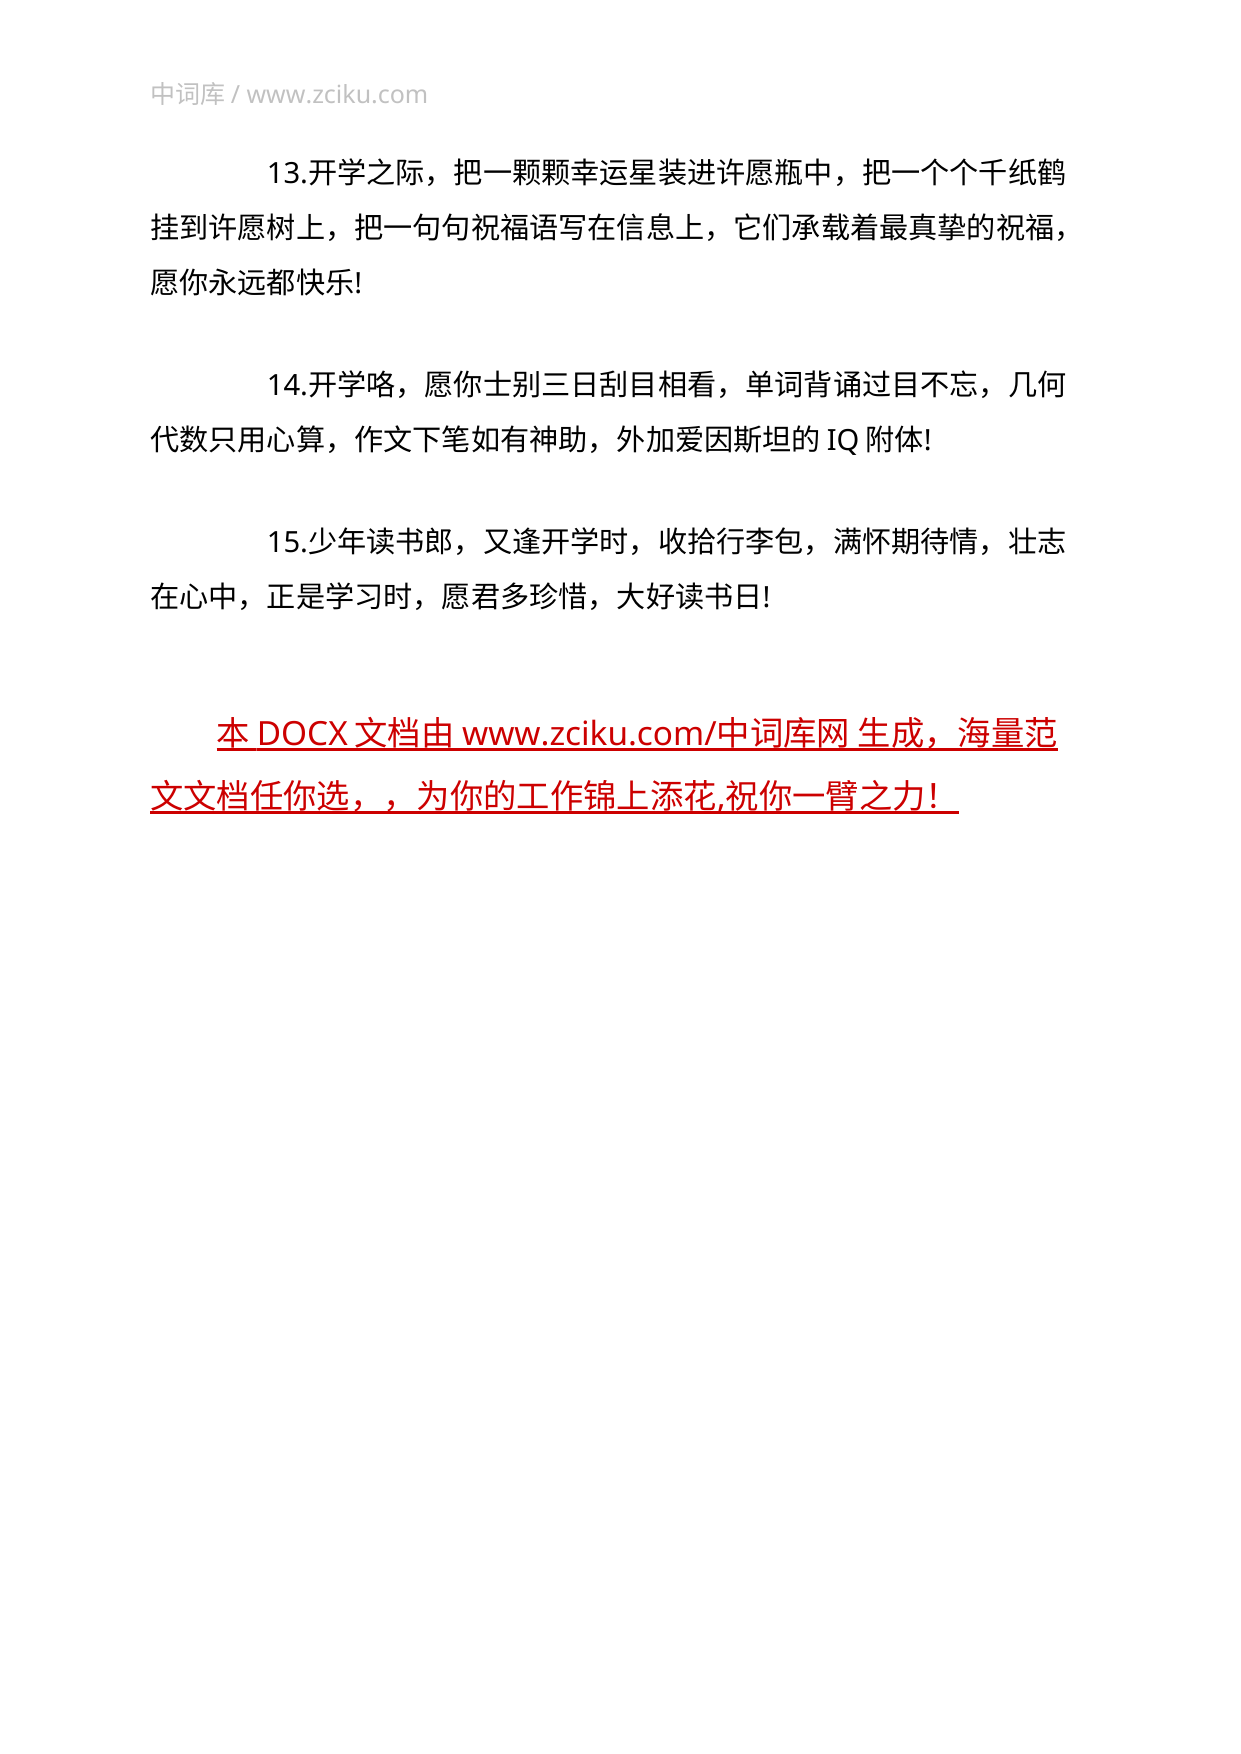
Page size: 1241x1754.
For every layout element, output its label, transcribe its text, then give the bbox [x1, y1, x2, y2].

text 本DOCX文档由 www.zciku.com/中词库网 生成，海量范文文档任你选，，为你的工作锦上添花,祝你一臂之力！ [150, 707, 1090, 818]
text 13.开学之际，把一颗颗幸运星装进许愿瓶中，把一个个千纸鹤挂到许愿树上，把一句句祝福语写在信息上，它们承载着最真挚的祝福，愿你永远都快乐! [150, 150, 1090, 302]
text 15.少年读书郎，又逢开学时，收拾行李包，满怀期待情，壮志在心中，正是学习时，愿君多珍惜，大好读书日! [150, 519, 1090, 616]
text 14.开学咯，愿你士别三日刮目相看，单词背诵过目不忘，几何代数只用心算，作文下笔如有神助，外加爱因斯坦的IQ附体! [150, 362, 1090, 459]
